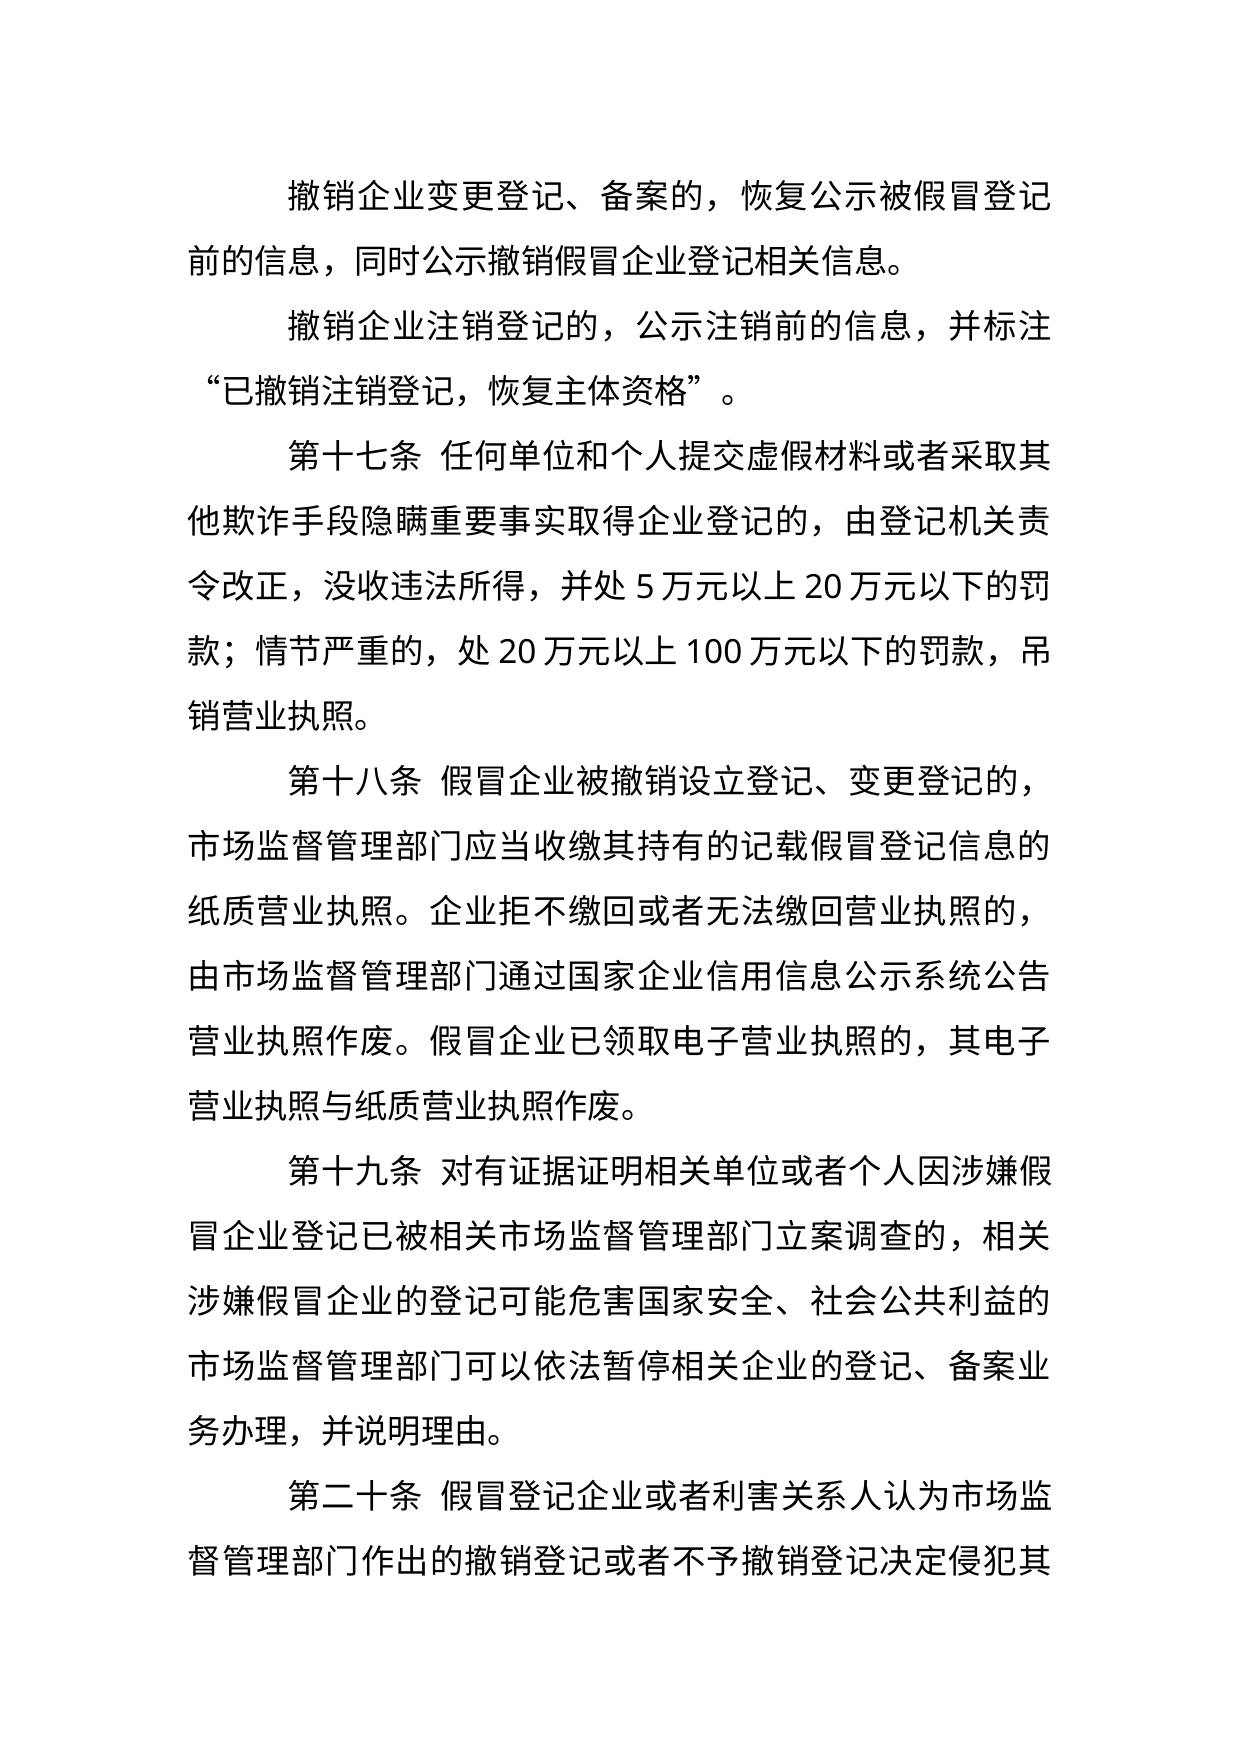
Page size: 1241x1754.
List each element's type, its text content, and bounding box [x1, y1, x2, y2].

text 撤销企业变更登记、备案的，恢复公示被假冒登记前的信息，同时公示撤销假冒企业登记相关信息。 [187, 162, 1053, 292]
text 第十七条 任何单位和个人提交虚假材料或者采取其他欺诈手段隐瞒重要事实取得企业登记的，由登记机关责令改正，没收违法所得，并处5万元以上20万元以下的罚款；情节严重的，处20万元以上100万元以下的罚款，吊销营业执照。 [187, 422, 1053, 747]
text 第十八条 假冒企业被撤销设立登记、变更登记的，市场监督管理部门应当收缴其持有的记载假冒登记信息的纸质营业执照。企业拒不缴回或者无法缴回营业执照的，由市场监督管理部门通过国家企业信用信息公示系统公告营业执照作废。假冒企业已领取电子营业执照的，其电子营业执照与纸质营业执照作废。 [187, 747, 1053, 1137]
text 撤销企业注销登记的，公示注销前的信息，并标注“已撤销注销登记，恢复主体资格”。 [187, 292, 1053, 422]
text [187, 1462, 1053, 1592]
text 第十九条 对有证据证明相关单位或者个人因涉嫌假冒企业登记已被相关市场监督管理部门立案调查的，相关涉嫌假冒企业的登记可能危害国家安全、社会公共利益的，市场监督管理部门可以依法暂停相关企业的登记、备案业务办理，并说明理由。 [187, 1137, 1053, 1462]
